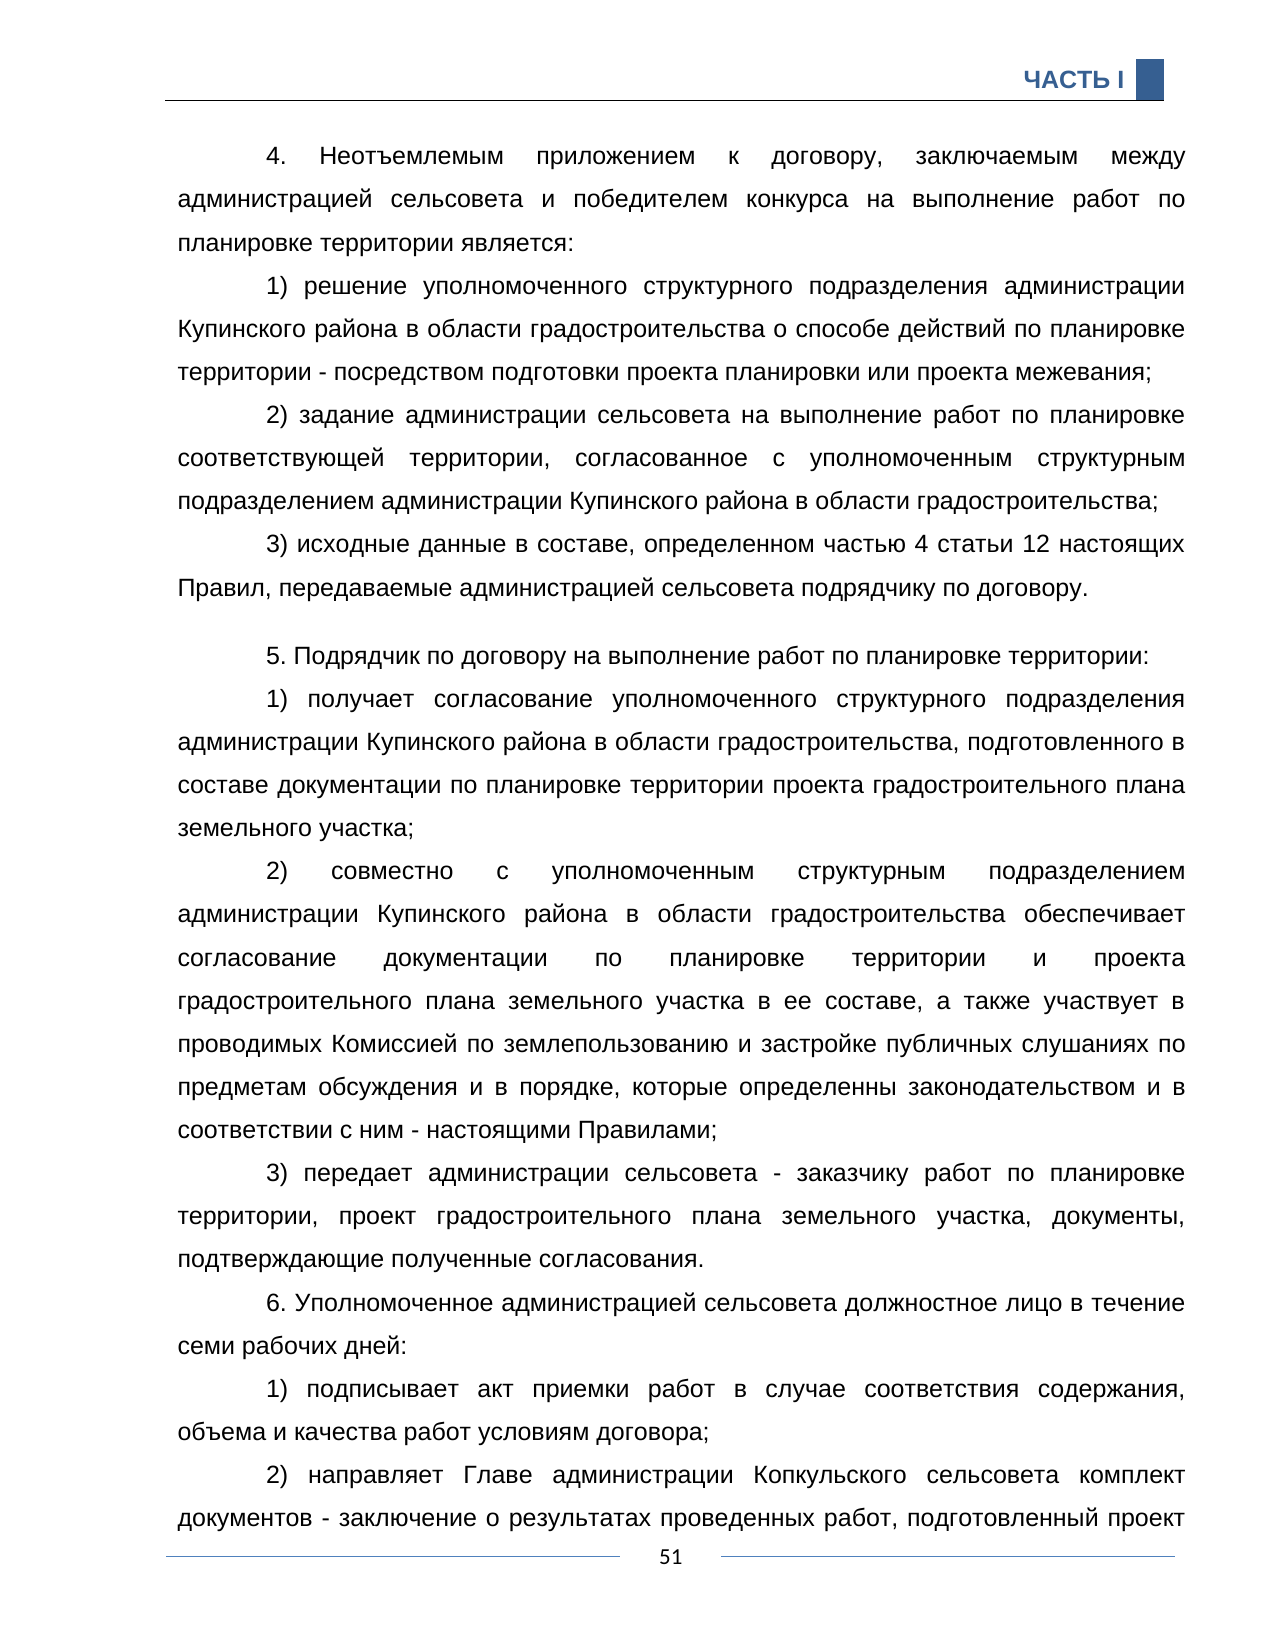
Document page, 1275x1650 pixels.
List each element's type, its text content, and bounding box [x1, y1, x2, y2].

text 3) передает администрации сельсовета - заказчику работ по планировке территории, проект градостроительного плана земельного участка, документы, подтверждающие полученные согласования. [177, 1158, 1186, 1273]
text 4. Неотъемлемым приложением к договору, заключаемым между администрацией сельсовета и победителем конкурса на выполнение работ по планировке территории является: [177, 141, 1186, 256]
text 1) подписывает акт приемки работ в случае соответствия содержания, объема и качества работ условиям договора; [177, 1374, 1186, 1446]
text 1) решение уполномоченного структурного подразделения администрации Купинского района в области градостроительства о способе действий по планировке территории - посредством подготовки проекта планировки или проекта межевания; [177, 271, 1186, 386]
text 1) получает согласование уполномоченного структурного подразделения администрации Купинского района в области градостроительства, подготовленного в составе документации по планировке территории проекта градостроительного плана земельного участка; [177, 684, 1186, 842]
text 2) задание администрации сельсовета на выполнение работ по планировке соответствующей территории, согласованное с уполномоченным структурным подразделением администрации Купинского района в области градостроительства; [177, 400, 1186, 515]
text 5. Подрядчик по договору на выполнение работ по планировке территории: [177, 641, 1186, 669]
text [177, 1460, 1186, 1532]
text 3) исходные данные в составе, определенном частью 4 статьи 12 настоящих Правил, передаваемые администрацией сельсовета подрядчику по договору. [177, 529, 1186, 601]
text 2) совместно с уполномоченным структурным подразделением администрации Купинского района в области градостроительства обеспечивает согласование документации по планировке территории и проекта градостроительного плана земельного участка в ее составе, а также участвует в проводимых Комиссией по землепользованию и застройке публичных слушаниях по предметам обсуждения и в порядке, которые определенны законодательством и в соответствии с ним - настоящими Правилами; [177, 856, 1186, 1144]
text 6. Уполномоченное администрацией сельсовета должностное лицо в течение семи рабочих дней: [177, 1288, 1186, 1359]
